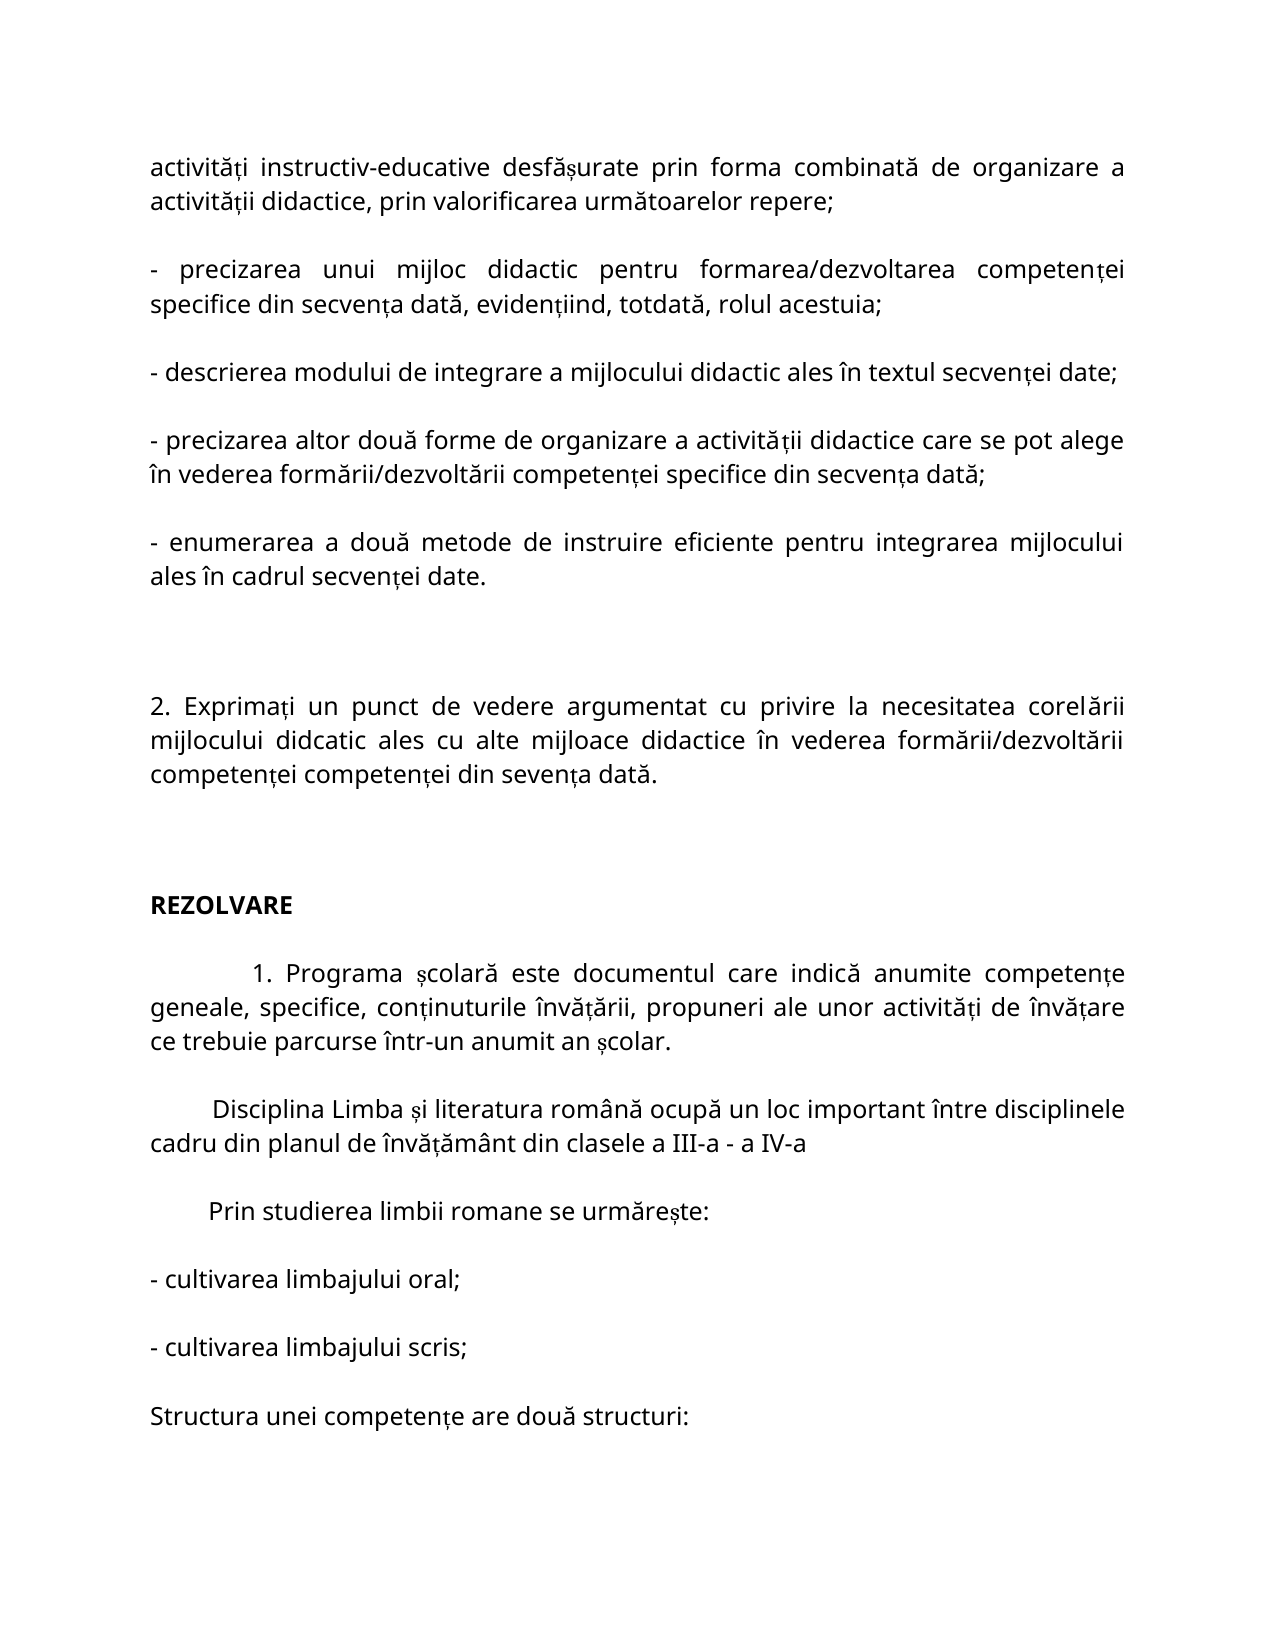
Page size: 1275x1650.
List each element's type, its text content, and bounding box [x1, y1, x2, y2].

text Structura unei competențe are două structuri: [150, 1398, 1125, 1432]
text - precizarea unui mijloc didactic pentru formarea/dezvoltarea competenței specifice din secvența dată, evidențiind, totdată, rolul acestuia; [150, 252, 1125, 320]
text - cultivarea limbajului scris; [150, 1330, 1125, 1364]
text - cultivarea limbajului oral; [150, 1262, 1125, 1296]
text - precizarea altor două forme de organizare a activității didactice care se pot alege în vederea formării/dezvoltării competenței specifice din secvența dată; [150, 422, 1125, 491]
text Disciplina Limba și literatura română ocupă un loc important între disciplinele cadru din planul de învățământ din clasele a III-a - a IV-a [150, 1092, 1125, 1160]
text 2. Exprimați un punct de vedere argumentat cu privire la necesitatea corelării mijlocului didcatic ales cu alte mijloace didactice în vederea formării/dezvoltării competenței competenței din sevența dată. [150, 689, 1125, 791]
text - descrierea modului de integrare a mijlocului didactic ales în textul secvenței date; [150, 354, 1125, 388]
text Prin studierea limbii romane se urmărește: [150, 1194, 1125, 1228]
text - enumerarea a două metode de instruire eficiente pentru integrarea mijlocului ales în cadrul secvenței date. [150, 525, 1125, 593]
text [150, 150, 1125, 218]
text REZOLVARE [150, 887, 1125, 921]
text 1. Programa școlară este documentul care indică anumite competențe geneale, specifice, conținuturile învățării, propuneri ale unor activități de învățare ce trebuie parcurse într-un anumit an școlar. [150, 955, 1125, 1058]
